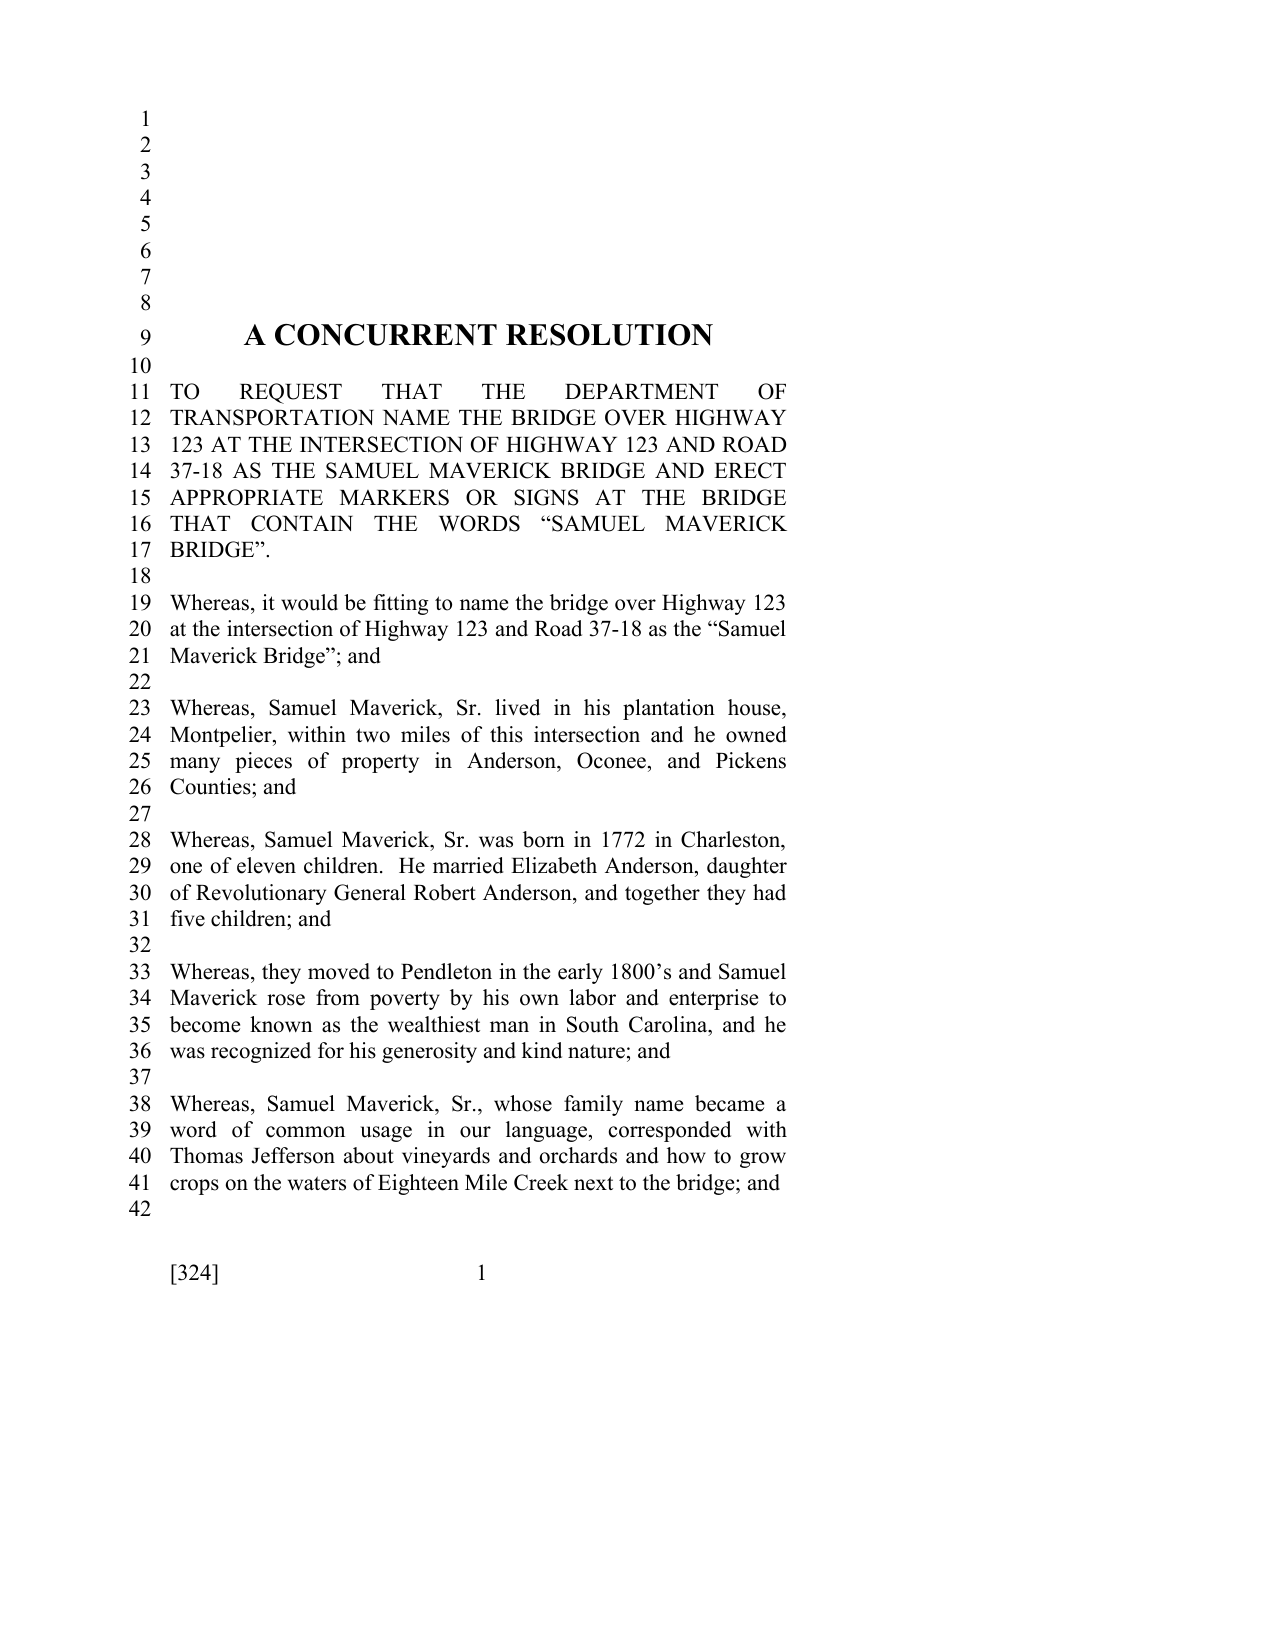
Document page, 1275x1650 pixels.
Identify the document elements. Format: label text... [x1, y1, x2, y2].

text Whereas, Samuel Maverick, Sr., whose family name became a word of common usage in our language, corresponded with Thomas Jefferson about vineyards and orchards and how to grow crops on the waters of Eighteen Mile Creek next to the bridge; and [169, 1090, 787, 1195]
text Whereas, Samuel Maverick, Sr. lived in his plantation house, Montpelier, within two miles of this intersection and he owned many pieces of property in Anderson, Oconee, and Pickens Counties; and [169, 694, 787, 800]
text Whereas, they moved to Pendleton in the early 1800’s and Samuel Maverick rose from poverty by his own labor and enterprise to become known as the wealthiest man in South Carolina, and he was recognized for his generosity and kind nature; and [169, 958, 787, 1063]
text Whereas, Samuel Maverick, Sr. was born in 1772 in Charleston, one of eleven children. He married Elizabeth Anderson, daughter of Revolutionary General Robert Anderson, and together they had five children; and [169, 826, 787, 932]
text A CONCURRENT RESOLUTION [169, 316, 787, 352]
text TO REQUEST THAT THE DEPARTMENT OF TRANSPORTATION NAME THE BRIDGE OVER HIGHWAY 123 AT THE INTERSECTION OF HIGHWAY 123 AND ROAD 37-18 AS THE SAMUEL MAVERICK BRIDGE AND ERECT APPROPRIATE MARKERS OR SIGNS AT THE BRIDGE THAT CONTAIN THE WORDS “SAMUEL MAVERICK BRIDGE”. [169, 378, 787, 563]
text Whereas, it would be fitting to name the bridge over Highway 123 at the intersection of Highway 123 and Road 37-18 as the “Samuel Maverick Bridge”; and [169, 589, 787, 668]
